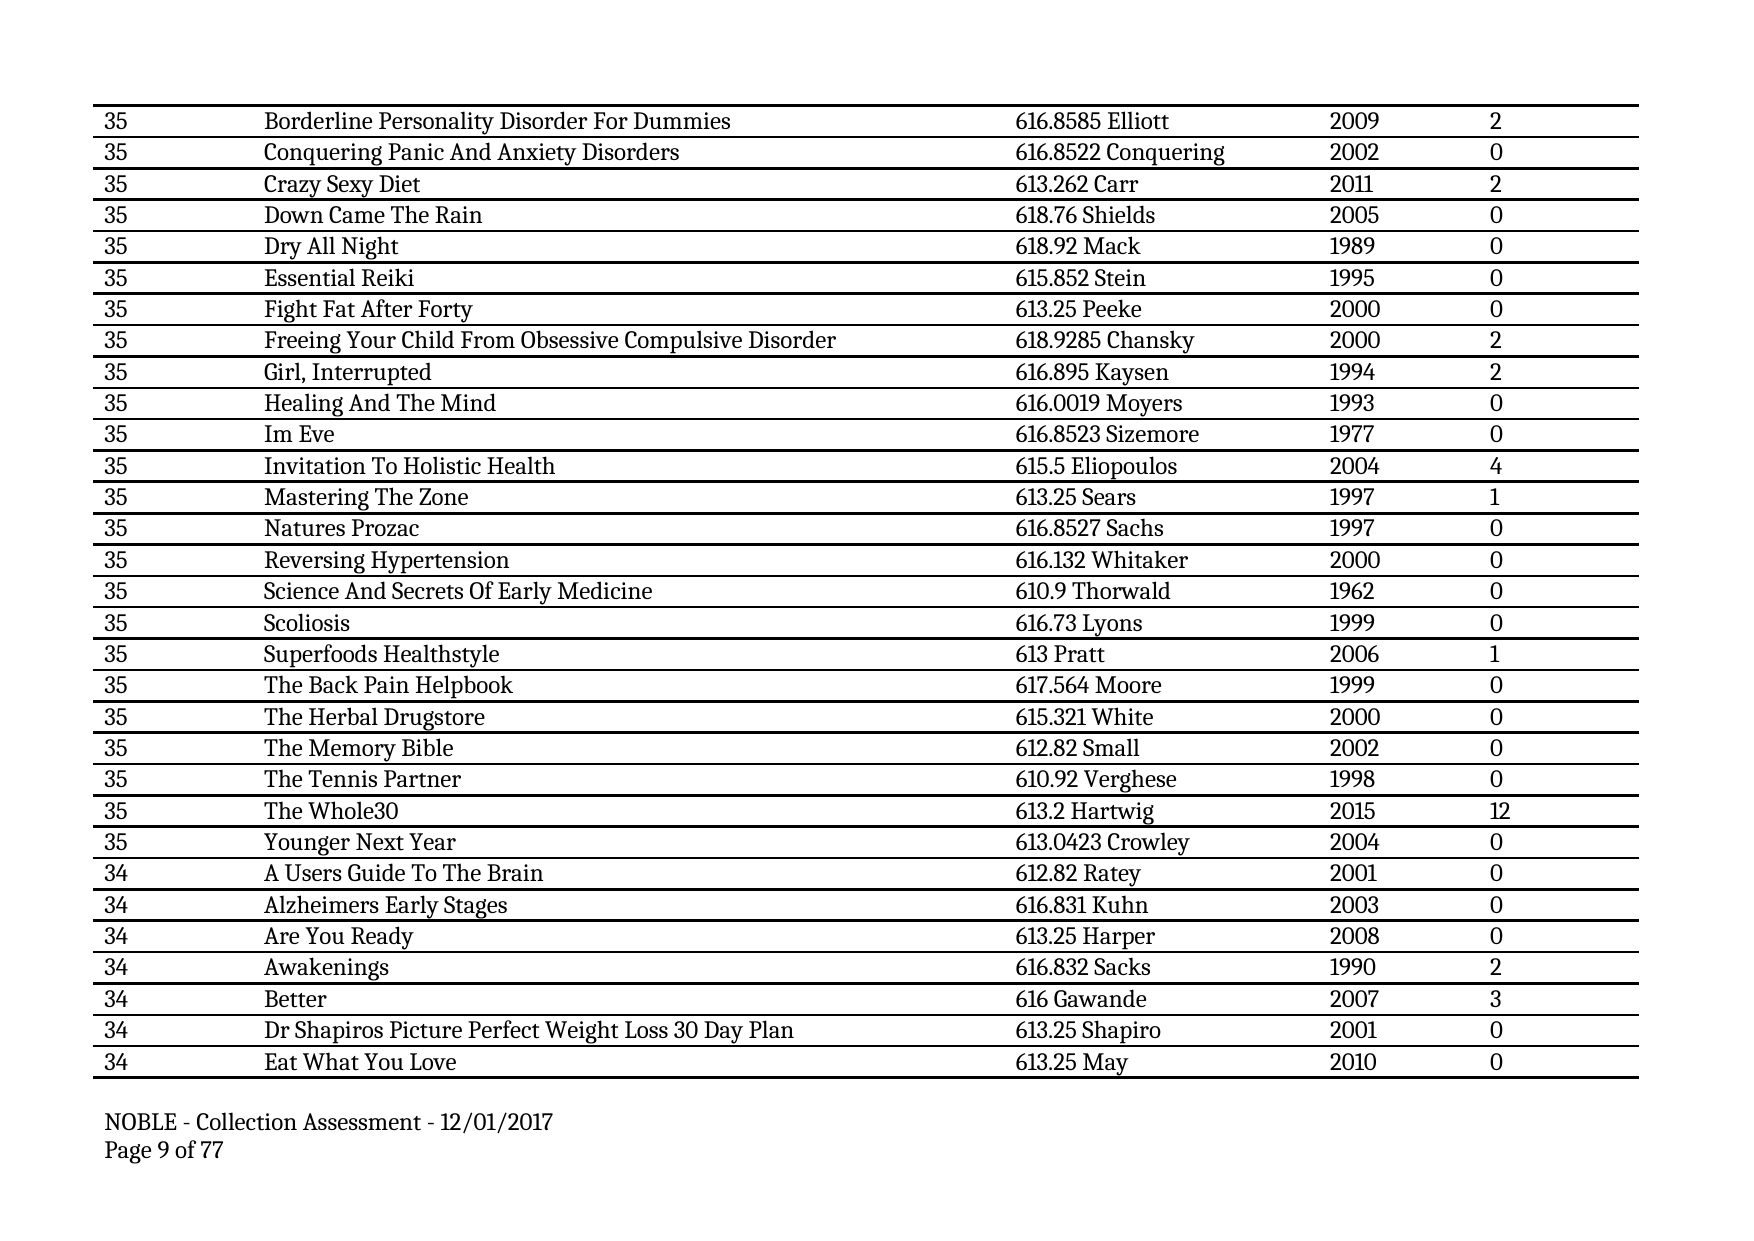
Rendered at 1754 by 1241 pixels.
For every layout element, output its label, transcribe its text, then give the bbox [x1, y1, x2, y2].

table_cell 2010 [1319, 1047, 1478, 1076]
table_cell 2001 [1319, 859, 1478, 888]
table_cell 2002 [1319, 734, 1478, 763]
table_cell 35 [93, 264, 253, 292]
table_cell Freeing Your Child From Obsessive Compulsive Disorder [253, 326, 999, 355]
table_cell Dr Shapiros Picture Perfect Weight Loss 30 Day Plan [253, 1016, 999, 1045]
table_cell 618.76 Shields [999, 201, 1319, 229]
table_cell 2015 [1319, 797, 1478, 825]
table_cell Healing And The Mind [253, 389, 999, 418]
table_cell 34 [93, 891, 253, 919]
table_cell 610.92 Verghese [999, 765, 1319, 794]
table_cell 2 [1479, 107, 1638, 136]
table_cell 613.25 Harper [999, 922, 1319, 951]
table_cell The Back Pain Helpbook [253, 671, 999, 700]
table_cell Essential Reiki [253, 264, 999, 292]
table_cell 2007 [1319, 985, 1478, 1013]
table_cell 0 [1479, 515, 1638, 543]
table_cell 0 [1479, 1016, 1638, 1045]
table_cell 2009 [1319, 107, 1478, 136]
table_cell 616.8527 Sachs [999, 515, 1319, 543]
table_cell Scoliosis [253, 608, 999, 637]
table_cell 1 [1479, 640, 1638, 668]
table_cell 35 [93, 515, 253, 543]
table_cell 1 [1479, 483, 1638, 512]
table_cell 0 [1479, 420, 1638, 449]
table_cell 2000 [1319, 295, 1478, 324]
table_cell 615.5 Eliopoulos [999, 452, 1319, 480]
table_cell 0 [1479, 577, 1638, 606]
table_cell 618.92 Mack [999, 232, 1319, 261]
table_cell 0 [1479, 734, 1638, 763]
table_cell 35 [93, 577, 253, 606]
table_cell 613.25 Shapiro [999, 1016, 1319, 1045]
table_cell Science And Secrets Of Early Medicine [253, 577, 999, 606]
table_cell 616.831 Kuhn [999, 891, 1319, 919]
table_cell 34 [93, 985, 253, 1013]
table_cell 617.564 Moore [999, 671, 1319, 700]
table_cell 0 [1479, 608, 1638, 637]
table_cell 34 [93, 922, 253, 951]
table_cell 1999 [1319, 608, 1478, 637]
table_cell Natures Prozac [253, 515, 999, 543]
table_cell 35 [93, 295, 253, 324]
table_cell 34 [93, 953, 253, 982]
table_cell 0 [1479, 859, 1638, 888]
table_cell The Memory Bible [253, 734, 999, 763]
table_cell 616.832 Sacks [999, 953, 1319, 982]
table_cell 1962 [1319, 577, 1478, 606]
table_cell 35 [93, 389, 253, 418]
table_cell 0 [1479, 1047, 1638, 1076]
table_cell 2 [1479, 170, 1638, 198]
table_cell 35 [93, 420, 253, 449]
table_cell Girl, Interrupted [253, 358, 999, 386]
table_cell 616.8523 Sizemore [999, 420, 1319, 449]
table_cell 1995 [1319, 264, 1478, 292]
table_cell 34 [93, 1047, 253, 1076]
table_cell 2008 [1319, 922, 1478, 951]
table_cell 34 [93, 1016, 253, 1045]
table_cell 35 [93, 671, 253, 700]
table_cell 0 [1479, 546, 1638, 574]
table_cell 616.0019 Moyers [999, 389, 1319, 418]
table_cell 12 [1479, 797, 1638, 825]
table_cell 610.9 Thorwald [999, 577, 1319, 606]
table_cell 0 [1479, 891, 1638, 919]
table_cell 34 [93, 859, 253, 888]
table_cell 35 [93, 734, 253, 763]
table_cell 35 [93, 546, 253, 574]
table_cell 1994 [1319, 358, 1478, 386]
table_cell 613.25 Peeke [999, 295, 1319, 324]
table_cell 35 [93, 703, 253, 731]
table_cell Dry All Night [253, 232, 999, 261]
table_cell 2000 [1319, 546, 1478, 574]
table_cell 2001 [1319, 1016, 1478, 1045]
table_cell Awakenings [253, 953, 999, 982]
table_cell 35 [93, 452, 253, 480]
table_cell 615.321 White [999, 703, 1319, 731]
table_cell 2000 [1319, 326, 1478, 355]
table_cell 612.82 Ratey [999, 859, 1319, 888]
table_cell 35 [93, 483, 253, 512]
table_cell 2011 [1319, 170, 1478, 198]
table_cell 35 [93, 326, 253, 355]
table_cell Invitation To Holistic Health [253, 452, 999, 480]
table_cell 0 [1479, 232, 1638, 261]
table_cell 35 [93, 828, 253, 857]
table_cell Mastering The Zone [253, 483, 999, 512]
table_cell Better [253, 985, 999, 1013]
table_cell 616.8585 Elliott [999, 107, 1319, 136]
table_cell 35 [93, 765, 253, 794]
table_cell 2004 [1319, 452, 1478, 480]
table_cell 613.0423 Crowley [999, 828, 1319, 857]
table_cell 2003 [1319, 891, 1478, 919]
table_cell 0 [1479, 765, 1638, 794]
table_cell 0 [1479, 828, 1638, 857]
table_cell 2 [1479, 358, 1638, 386]
table_cell 35 [93, 170, 253, 198]
table_cell 615.852 Stein [999, 264, 1319, 292]
table_cell 616.895 Kaysen [999, 358, 1319, 386]
table_cell 1997 [1319, 483, 1478, 512]
table_cell 35 [93, 107, 253, 136]
table_cell Eat What You Love [253, 1047, 999, 1076]
table_cell Im Eve [253, 420, 999, 449]
table_cell 2 [1479, 953, 1638, 982]
table_cell 35 [93, 232, 253, 261]
table_cell 0 [1479, 389, 1638, 418]
table_cell 0 [1479, 671, 1638, 700]
table_cell 616 Gawande [999, 985, 1319, 1013]
table_cell Reversing Hypertension [253, 546, 999, 574]
table_cell 618.9285 Chansky [999, 326, 1319, 355]
table_cell 1993 [1319, 389, 1478, 418]
table_cell 1989 [1319, 232, 1478, 261]
table_cell 2006 [1319, 640, 1478, 668]
table_cell 616.73 Lyons [999, 608, 1319, 637]
table_cell 0 [1479, 201, 1638, 229]
table_cell 0 [1479, 703, 1638, 731]
table_cell The Herbal Drugstore [253, 703, 999, 731]
table_cell 616.8522 Conquering [999, 138, 1319, 167]
table_cell 613.25 May [999, 1047, 1319, 1076]
table_cell 613.262 Carr [999, 170, 1319, 198]
table_cell The Tennis Partner [253, 765, 999, 794]
table_cell 613 Pratt [999, 640, 1319, 668]
table_cell Superfoods Healthstyle [253, 640, 999, 668]
table_cell The Whole30 [253, 797, 999, 825]
table_cell 0 [1479, 138, 1638, 167]
table_cell 2002 [1319, 138, 1478, 167]
table_cell 3 [1479, 985, 1638, 1013]
table_cell 4 [1479, 452, 1638, 480]
table_cell 2 [1479, 326, 1638, 355]
table_cell 0 [1479, 295, 1638, 324]
table_cell Alzheimers Early Stages [253, 891, 999, 919]
table_cell 0 [1479, 264, 1638, 292]
table_cell Crazy Sexy Diet [253, 170, 999, 198]
table_cell A Users Guide To The Brain [253, 859, 999, 888]
table_cell 1999 [1319, 671, 1478, 700]
table_cell 35 [93, 608, 253, 637]
table_cell Fight Fat After Forty [253, 295, 999, 324]
table_cell 2004 [1319, 828, 1478, 857]
table_cell Younger Next Year [253, 828, 999, 857]
table_cell 616.132 Whitaker [999, 546, 1319, 574]
table_cell 2000 [1319, 703, 1478, 731]
table_cell 1997 [1319, 515, 1478, 543]
table_cell 613.2 Hartwig [999, 797, 1319, 825]
table_cell 35 [93, 358, 253, 386]
table_cell Down Came The Rain [253, 201, 999, 229]
table_cell 35 [93, 138, 253, 167]
table_cell 1990 [1319, 953, 1478, 982]
table_cell 2005 [1319, 201, 1478, 229]
table_cell 35 [93, 201, 253, 229]
table_cell Conquering Panic And Anxiety Disorders [253, 138, 999, 167]
table_cell 613.25 Sears [999, 483, 1319, 512]
table_cell 1977 [1319, 420, 1478, 449]
table_cell 1998 [1319, 765, 1478, 794]
table_cell Borderline Personality Disorder For Dummies [253, 107, 999, 136]
table_cell Are You Ready [253, 922, 999, 951]
table_cell 0 [1479, 922, 1638, 951]
table_cell 35 [93, 640, 253, 668]
table_cell 35 [93, 797, 253, 825]
table_cell 612.82 Small [999, 734, 1319, 763]
